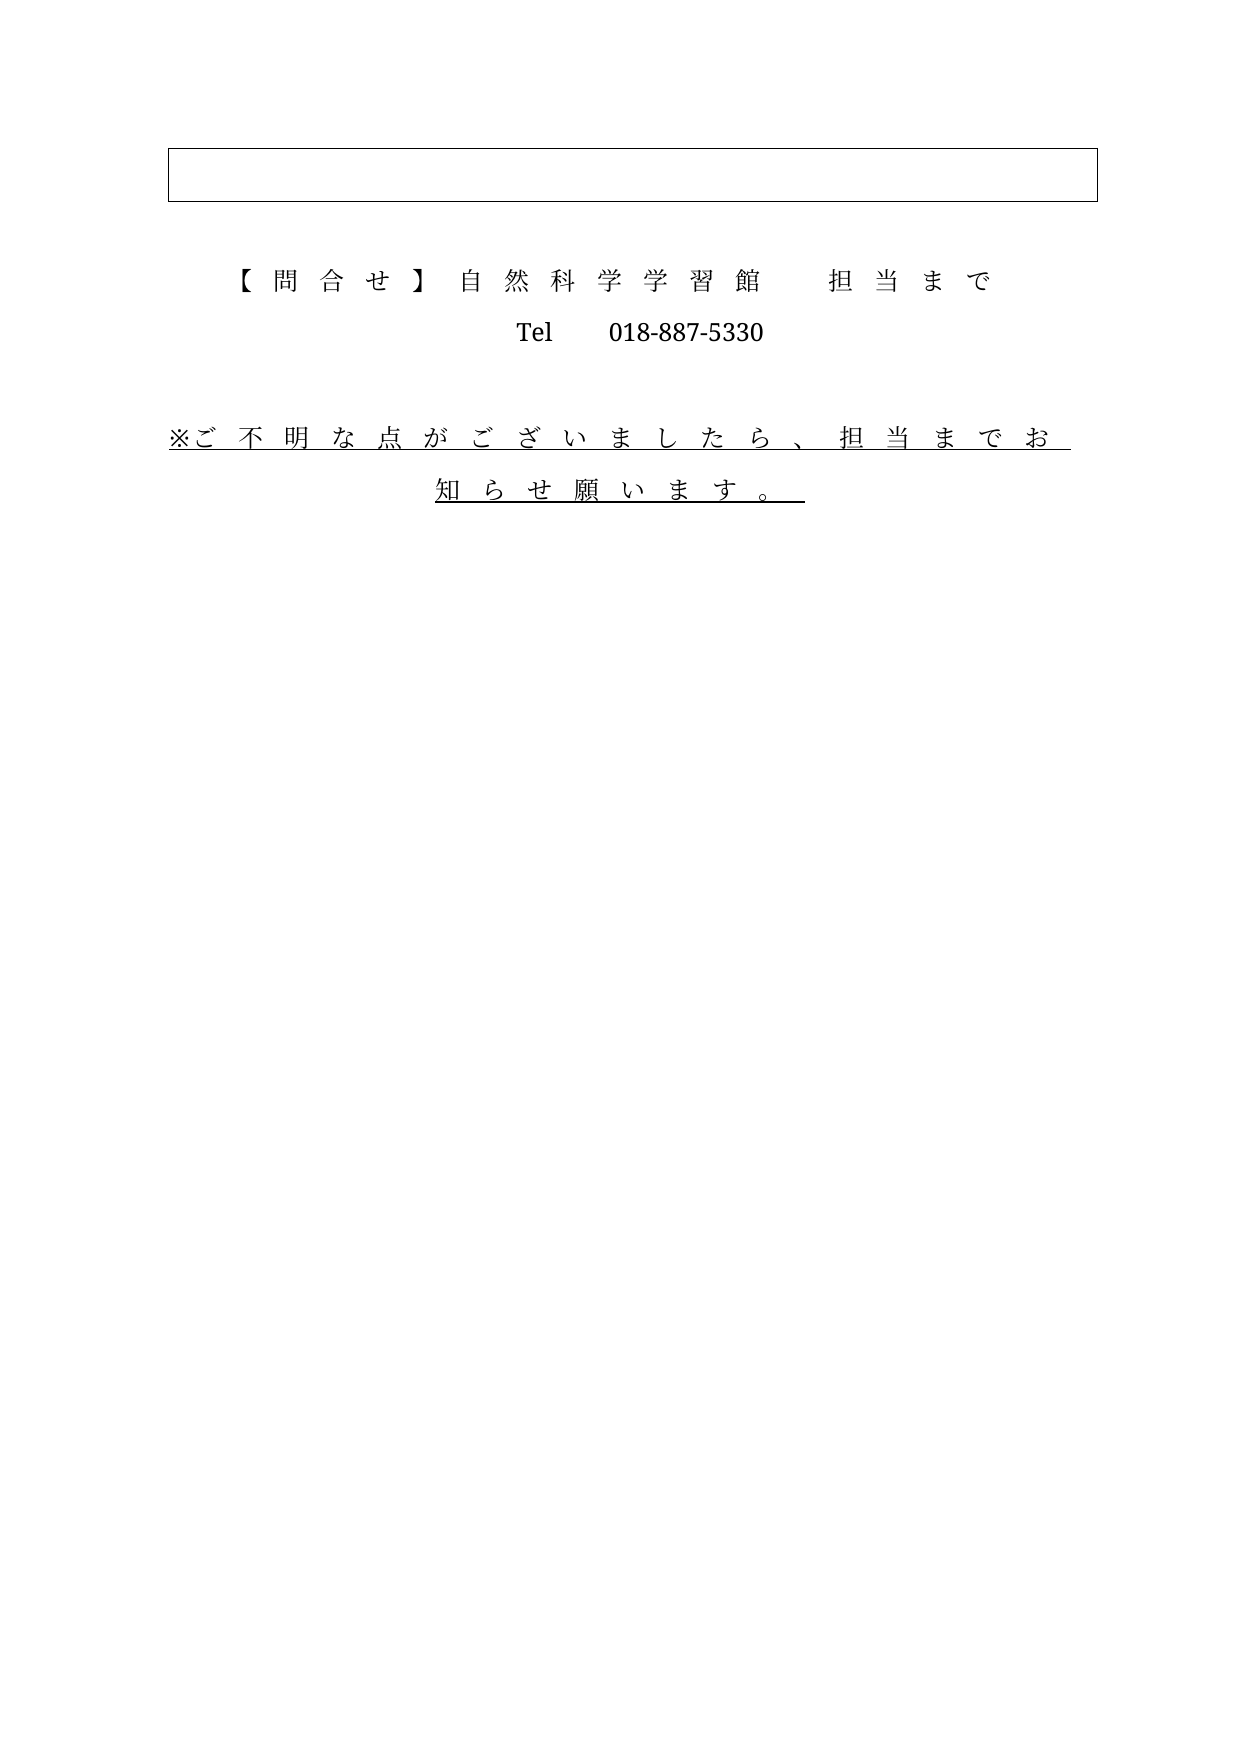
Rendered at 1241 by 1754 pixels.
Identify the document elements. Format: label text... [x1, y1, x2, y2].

text Tel 018-887-5330 [158, 306, 1083, 358]
text ※ご不明な点がございましたら、担当までお知らせ願います。 [158, 410, 1083, 514]
text 【問合せ】自然科学学習館 担当まで [158, 254, 1083, 306]
